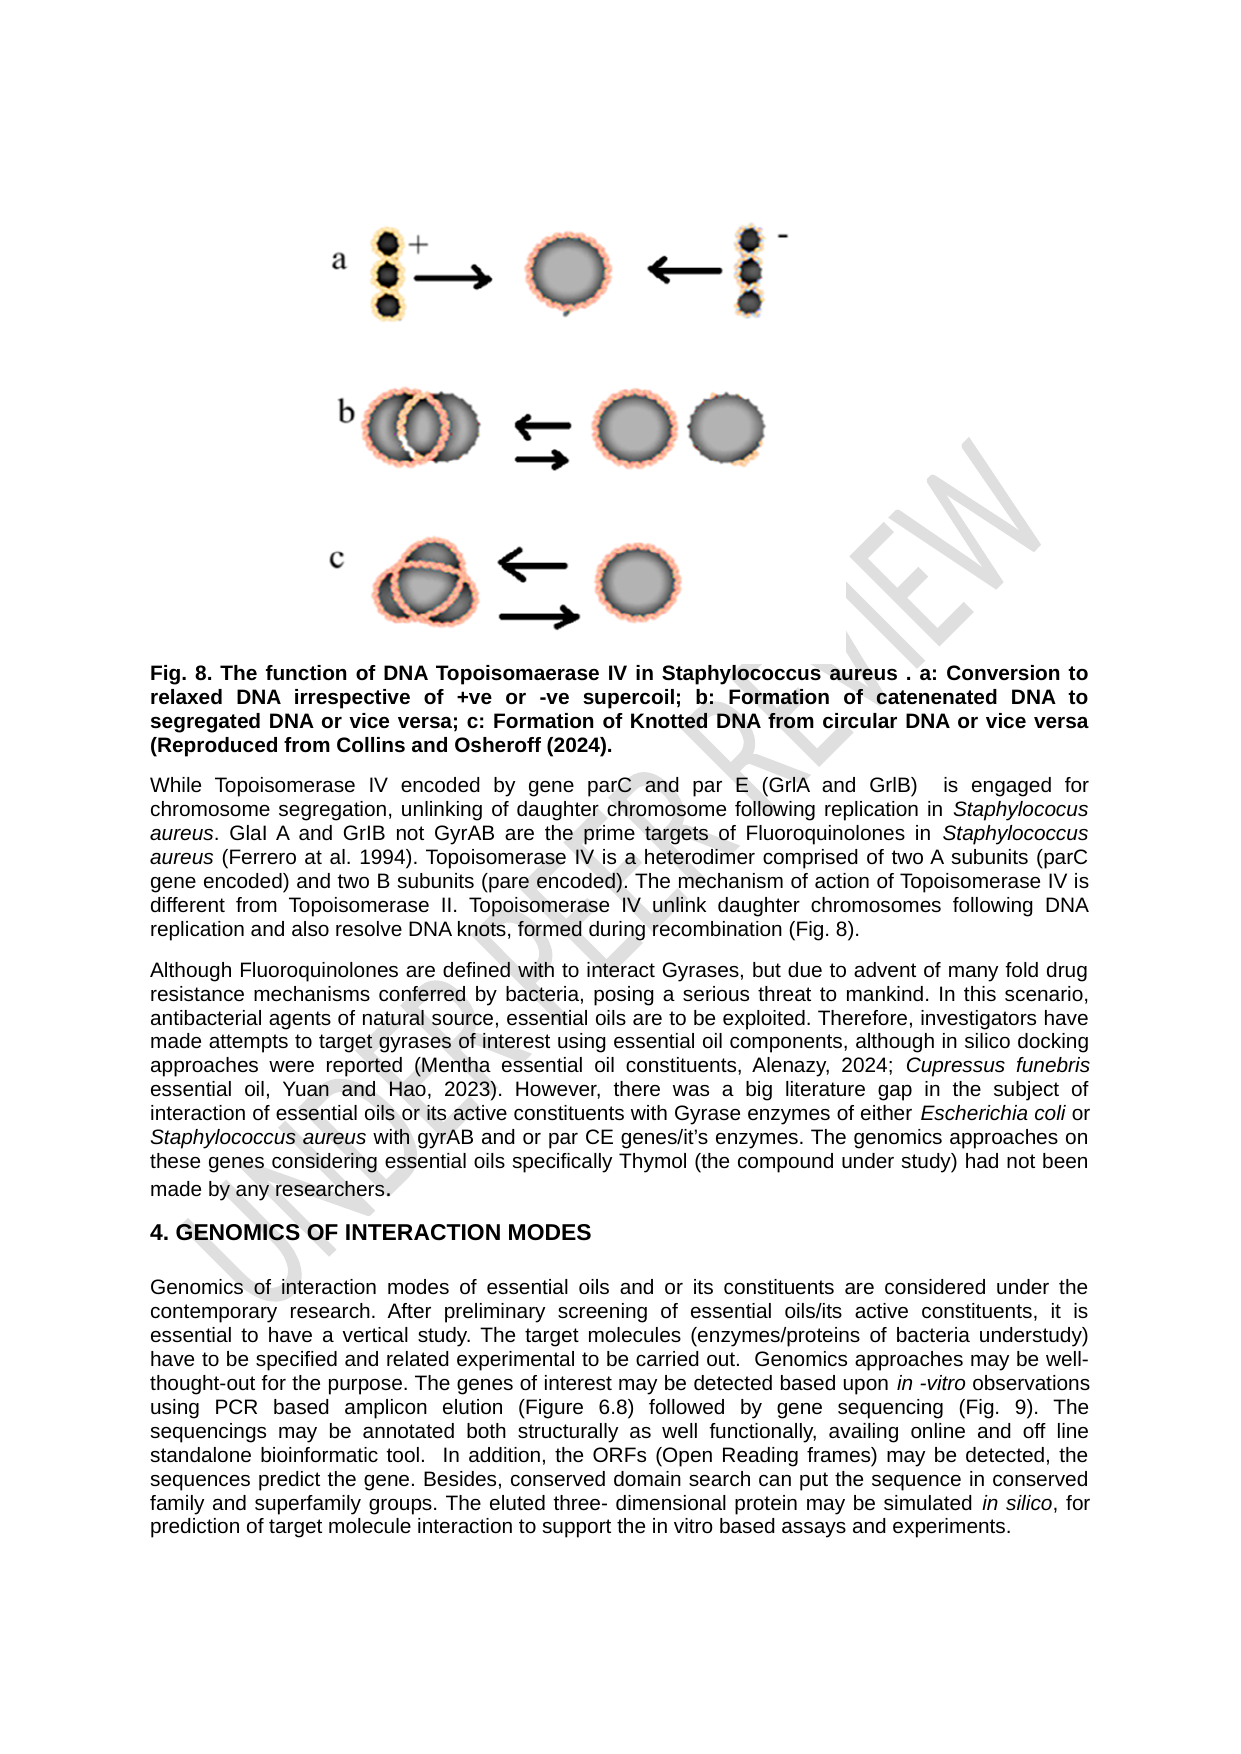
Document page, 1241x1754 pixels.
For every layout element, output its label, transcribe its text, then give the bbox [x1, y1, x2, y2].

text 4. GENOMICS OF INTERACTION MODES [150, 1218, 1090, 1245]
text Fig. 8. The function of DNA Topoisomaerase IV in Staphylococcus aureus . a: Conversion to relaxed DNA irrespective of +ve or -ve supercoil; b: Formation of catenenated DNA to segregated DNA or vice versa; c: Formation of Knotted DNA from circular DNA or vice versa (Reproduced from Collins and Osheroff (2024). [150, 661, 1090, 756]
picture [313, 207, 846, 664]
text Although Fluoroquinolones are defined with to interact Gyrases, but due to advent of many fold drug resistance mechanisms conferred by bacteria, posing a serious threat to mankind. In this scenario, antibacterial agents of natural source, essential oils are to be exploited. Therefore, investigators have made attempts to target gyrases of interest using essential oil components, although in silico docking approaches were reported (Mentha essential oil constituents, Alenazy, 2024; Cupressus funebris essential oil, Yuan and Hao, 2023). However, there was a big literature gap in the subject of interaction of essential oils or its active constituents with Gyrase enzymes of either Escherichia coli or Staphylococcus aureus with gyrAB and or par CE genes/it’s enzymes. The genomics approaches on these genes considering essential oils specifically Thymol (the compound under study) had not been made by any researchers. [150, 957, 1090, 1202]
text Genomics of interaction modes of essential oils and or its constituents are considered under the contemporary research. After preliminary screening of essential oils/its active constituents, it is essential to have a vertical study. The target molecules (enzymes/proteins of bacteria understudy) have to be specified and related experimental to be carried out. Genomics approaches may be well-thought-out for the purpose. The genes of interest may be detected based upon in -vitro observations using PCR based amplicon elution (Figure 6.8) followed by gene sequencing (Fig. 9). The sequencings may be annotated both structurally as well functionally, availing online and off line standalone bioinformatic tool. In addition, the ORFs (Open Reading frames) may be detected, the sequences predict the gene. Besides, conserved domain search can put the sequence in conserved family and superfamily groups. The eluted three- dimensional protein may be simulated in silico, for prediction of target molecule interaction to support the in vitro based assays and experiments. [150, 1275, 1090, 1538]
text While Topoisomerase IV encoded by gene parC and par E (GrlA and GrlB) is engaged for chromosome segregation, unlinking of daughter chromosome following replication in Staphylococus aureus. GlaI A and GrIB not GyrAB are the prime targets of Fluoroquinolones in Staphylococcus aureus (Ferrero at al. 1994). Topoisomerase IV is a heterodimer comprised of two A subunits (parC gene encoded) and two B subunits (pare encoded). The mechanism of action of Topoisomerase IV is different from Topoisomerase II. Topoisomerase IV unlink daughter chromosomes following DNA replication and also resolve DNA knots, formed during recombination (Fig. 8). [150, 773, 1090, 941]
